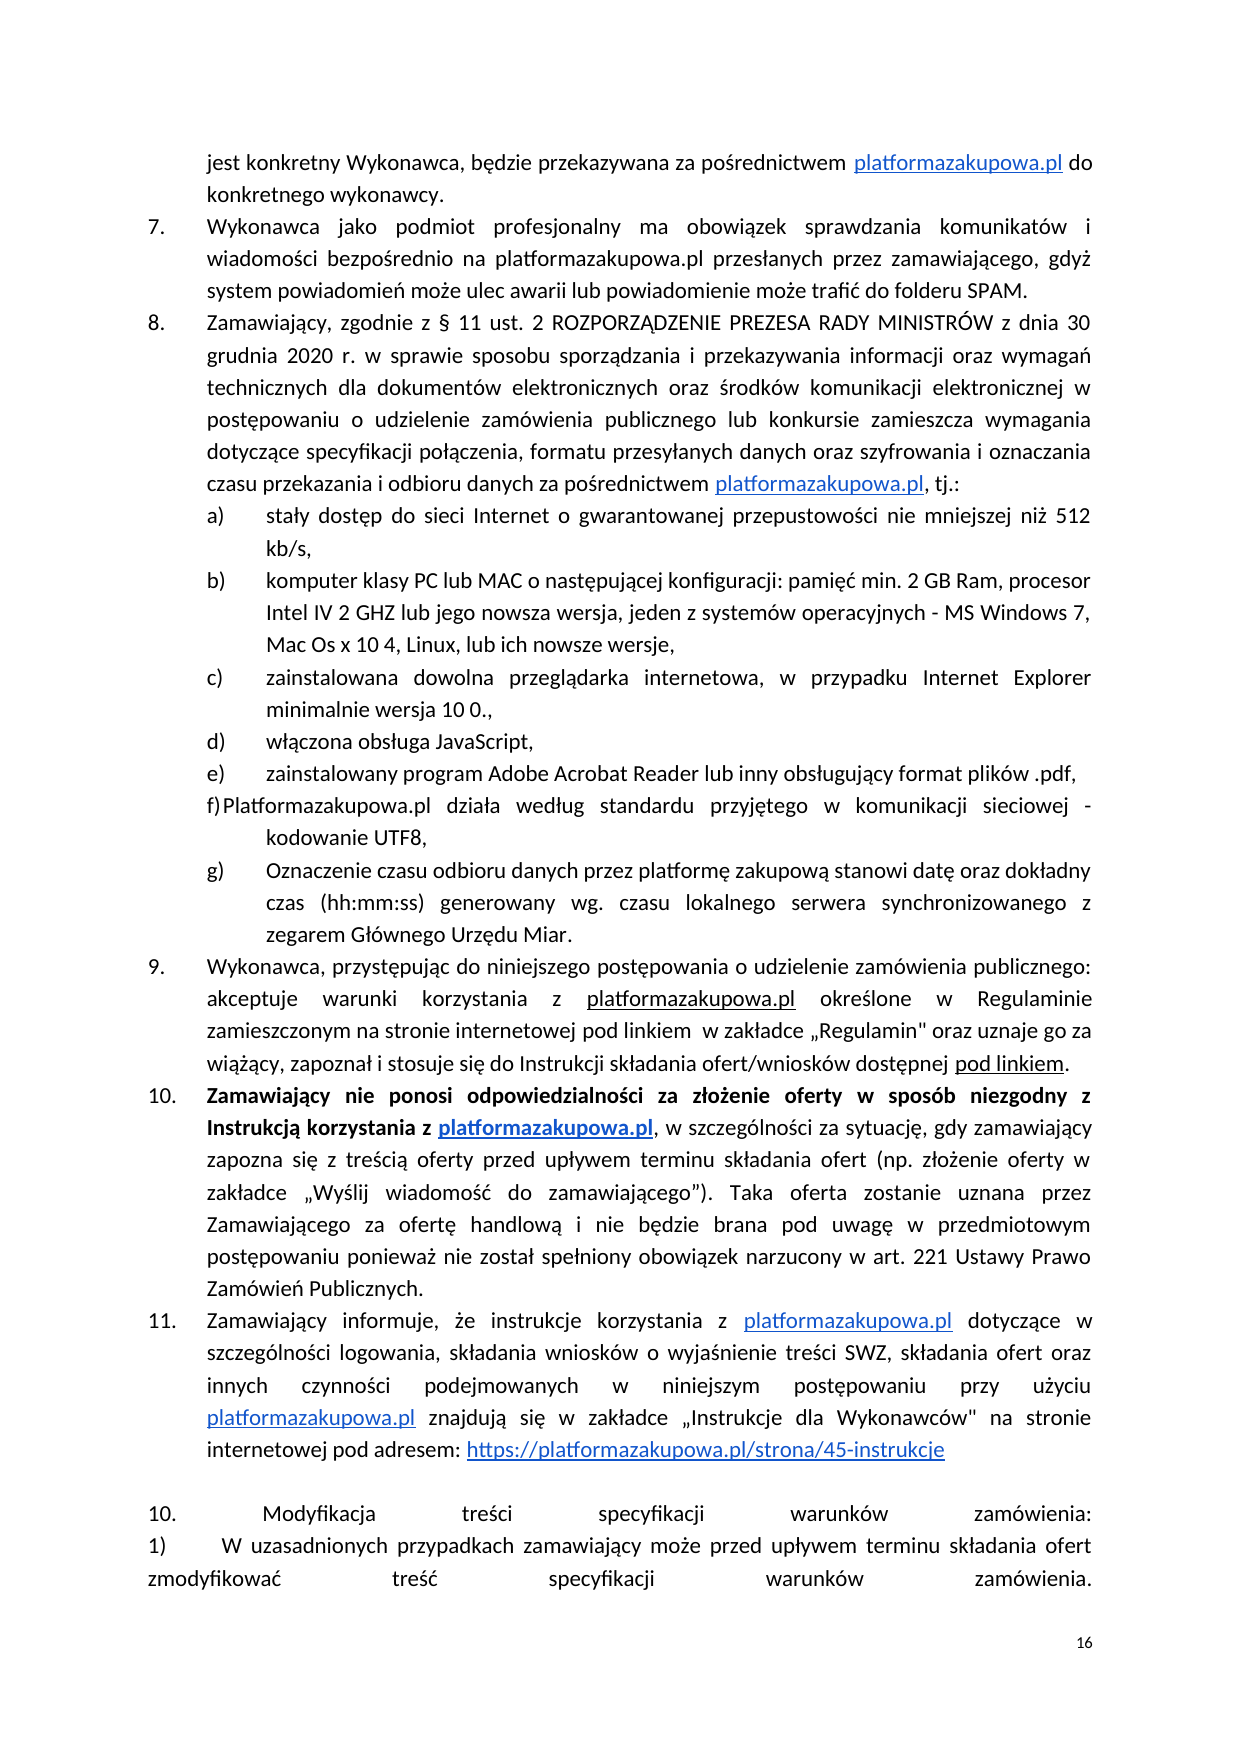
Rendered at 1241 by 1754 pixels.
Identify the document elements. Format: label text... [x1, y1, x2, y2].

list zainstalowana dowolna przeglądarka internetowa, w przypadku Internet Explorer minimalnie wersja 10 0., [207, 663, 1093, 723]
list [148, 148, 1093, 208]
list Wykonawca, przystępując do niniejszego postępowania o udzielenie zamówienia publicznego: akceptuje warunki korzystania z platformazakupowa.pl określone w Regulaminie zamieszczonym na stronie internetowej pod linkiem w zakładce „Regulamin" oraz uznaje go za wiążący, zapoznał i stosuje się do Instrukcji składania ofert/wniosków dostępnej pod linkiem. [148, 952, 1093, 1077]
list stały dostęp do sieci Internet o gwarantowanej przepustowości nie mniejszej niż 512 kb/s, [207, 502, 1093, 562]
list Zamawiający nie ponosi odpowiedzialności za złożenie oferty w sposób niezgodny z Instrukcją korzystania z platformazakupowa.pl, w szczególności za sytuację, gdy zamawiający zapozna się z treścią oferty przed upływem terminu składania ofert (np. złożenie oferty w zakładce „Wyślij wiadomość do zamawiającego”). Taka oferta zostanie uznana przez Zamawiającego za ofertę handlową i nie będzie brana pod uwagę w przedmiotowym postępowaniu ponieważ nie został spełniony obowiązek narzucony w art. 221 Ustawy Prawo Zamówień Publicznych. [148, 1081, 1093, 1302]
list Zamawiający informuje, że instrukcje korzystania z platformazakupowa.pl dotyczące w szczególności logowania, składania wniosków o wyjaśnienie treści SWZ, składania ofert oraz innych czynności podejmowanych w niniejszym postępowaniu przy użyciu platformazakupowa.pl znajdują się w zakładce „Instrukcje dla Wykonawców" na stronie internetowej pod adresem: https://platformazakupowa.pl/strona/45-instrukcje [148, 1306, 1093, 1463]
list zainstalowany program Adobe Acrobat Reader lub inny obsługujący format plików .pdf, [207, 759, 1093, 787]
list Zamawiający, zgodnie z § 11 ust. 2 ROZPORZĄDZENIE PREZESA RADY MINISTRÓW z dnia 30 grudnia 2020 r. w sprawie sposobu sporządzania i przekazywania informacji oraz wymagań technicznych dla dokumentów elektronicznych oraz środków komunikacji elektronicznej w postępowaniu o udzielenie zamówienia publicznego lub konkursie zamieszcza wymagania dotyczące specyfikacji połączenia, formatu przesyłanych danych oraz szyfrowania i oznaczania czasu przekazania i odbioru danych za pośrednictwem platformazakupowa.pl, tj.: [148, 308, 1093, 497]
list włączona obsługa JavaScript, [207, 727, 1093, 755]
list komputer klasy PC lub MAC o następującej konfiguracji: pamięć min. 2 GB Ram, procesor Intel IV 2 GHZ lub jego nowsza wersja, jeden z systemów operacyjnych - MS Windows 7, Mac Os x 10 4, Linux, lub ich nowsze wersje, [207, 566, 1093, 658]
list Platformazakupowa.pl działa według standardu przyjętego w komunikacji sieciowej - kodowanie UTF8, [207, 791, 1093, 852]
list Oznaczenie czasu odbioru danych przez platformę zakupową stanowi datę oraz dokładny czas (hh:mm:ss) generowany wg. czasu lokalnego serwera synchronizowanego z zegarem Głównego Urzędu Miar. [207, 856, 1093, 948]
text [148, 1499, 1093, 1592]
list Wykonawca jako podmiot profesjonalny ma obowiązek sprawdzania komunikatów i wiadomości bezpośrednio na platformazakupowa.pl przesłanych przez zamawiającego, gdyż system powiadomień może ulec awarii lub powiadomienie może trafić do folderu SPAM. [148, 212, 1093, 304]
